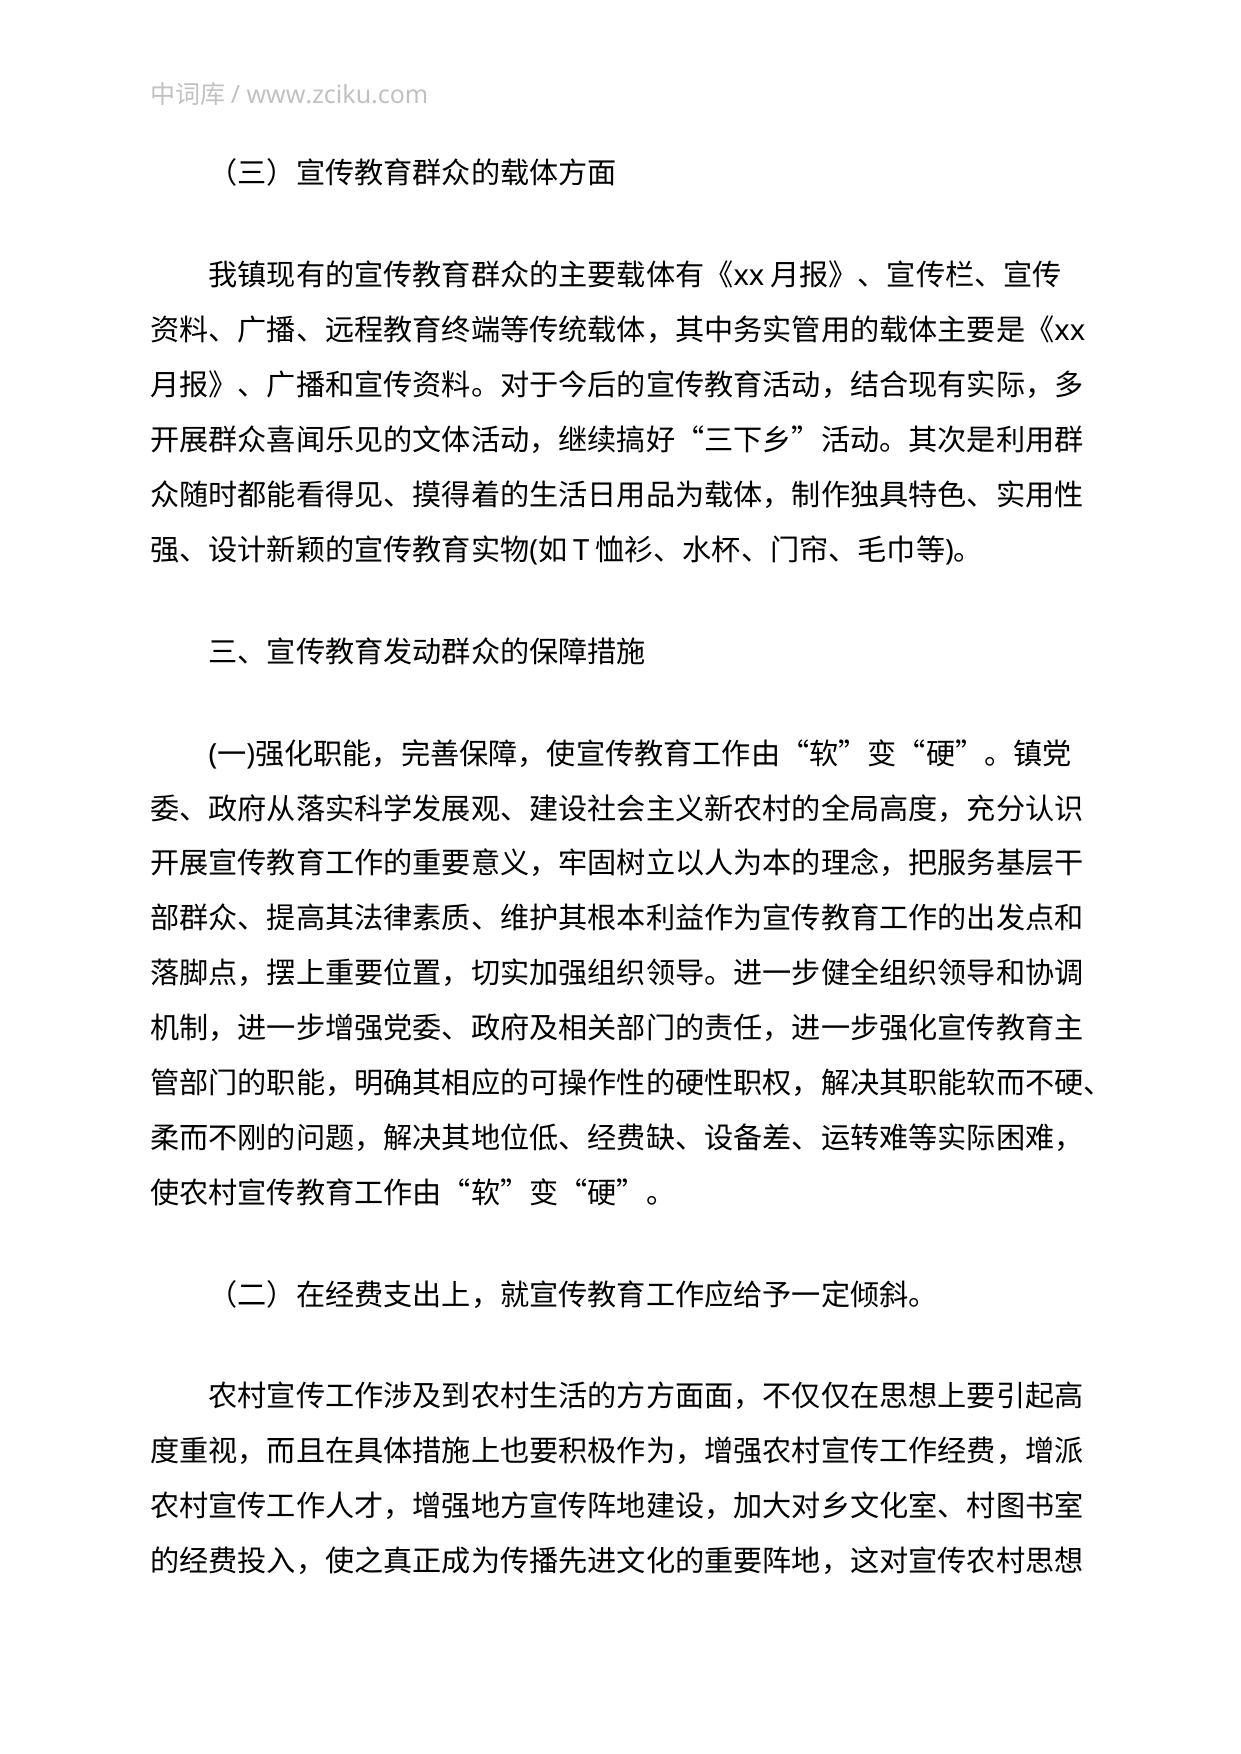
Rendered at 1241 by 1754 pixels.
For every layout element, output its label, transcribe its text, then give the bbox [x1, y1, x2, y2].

text （二）在经费支出上，就宣传教育工作应给予一定倾斜。 [150, 1271, 1090, 1313]
text （三）宣传教育群众的载体方面 [150, 150, 1090, 192]
text 我镇现有的宣传教育群众的主要载体有《xx月报》、宣传栏、宣传资料、广播、远程教育终端等传统载体，其中务实管用的载体主要是《xx月报》、广播和宣传资料。对于今后的宣传教育活动，结合现有实际，多开展群众喜闻乐见的文体活动，继续搞好“三下乡”活动。其次是利用群众随时都能看得见、摸得着的生活日用品为载体，制作独具特色、实用性强、设计新颖的宣传教育实物(如T恤衫、水杯、门帘、毛巾等)。 [150, 252, 1090, 569]
text (一)强化职能，完善保障，使宣传教育工作由“软”变“硬”。镇党委、政府从落实科学发展观、建设社会主义新农村的全局高度，充分认识开展宣传教育工作的重要意义，牢固树立以人为本的理念，把服务基层干部群众、提高其法律素质、维护其根本利益作为宣传教育工作的出发点和落脚点，摆上重要位置，切实加强组织领导。进一步健全组织领导和协调机制，进一步增强党委、政府及相关部门的责任，进一步强化宣传教育主管部门的职能，明确其相应的可操作性的硬性职权，解决其职能软而不硬、柔而不刚的问题，解决其地位低、经费缺、设备差、运转难等实际困难，使农村宣传教育工作由“软”变“硬”。 [150, 730, 1090, 1212]
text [150, 1373, 1090, 1580]
text 三、宣传教育发动群众的保障措施 [150, 628, 1090, 671]
